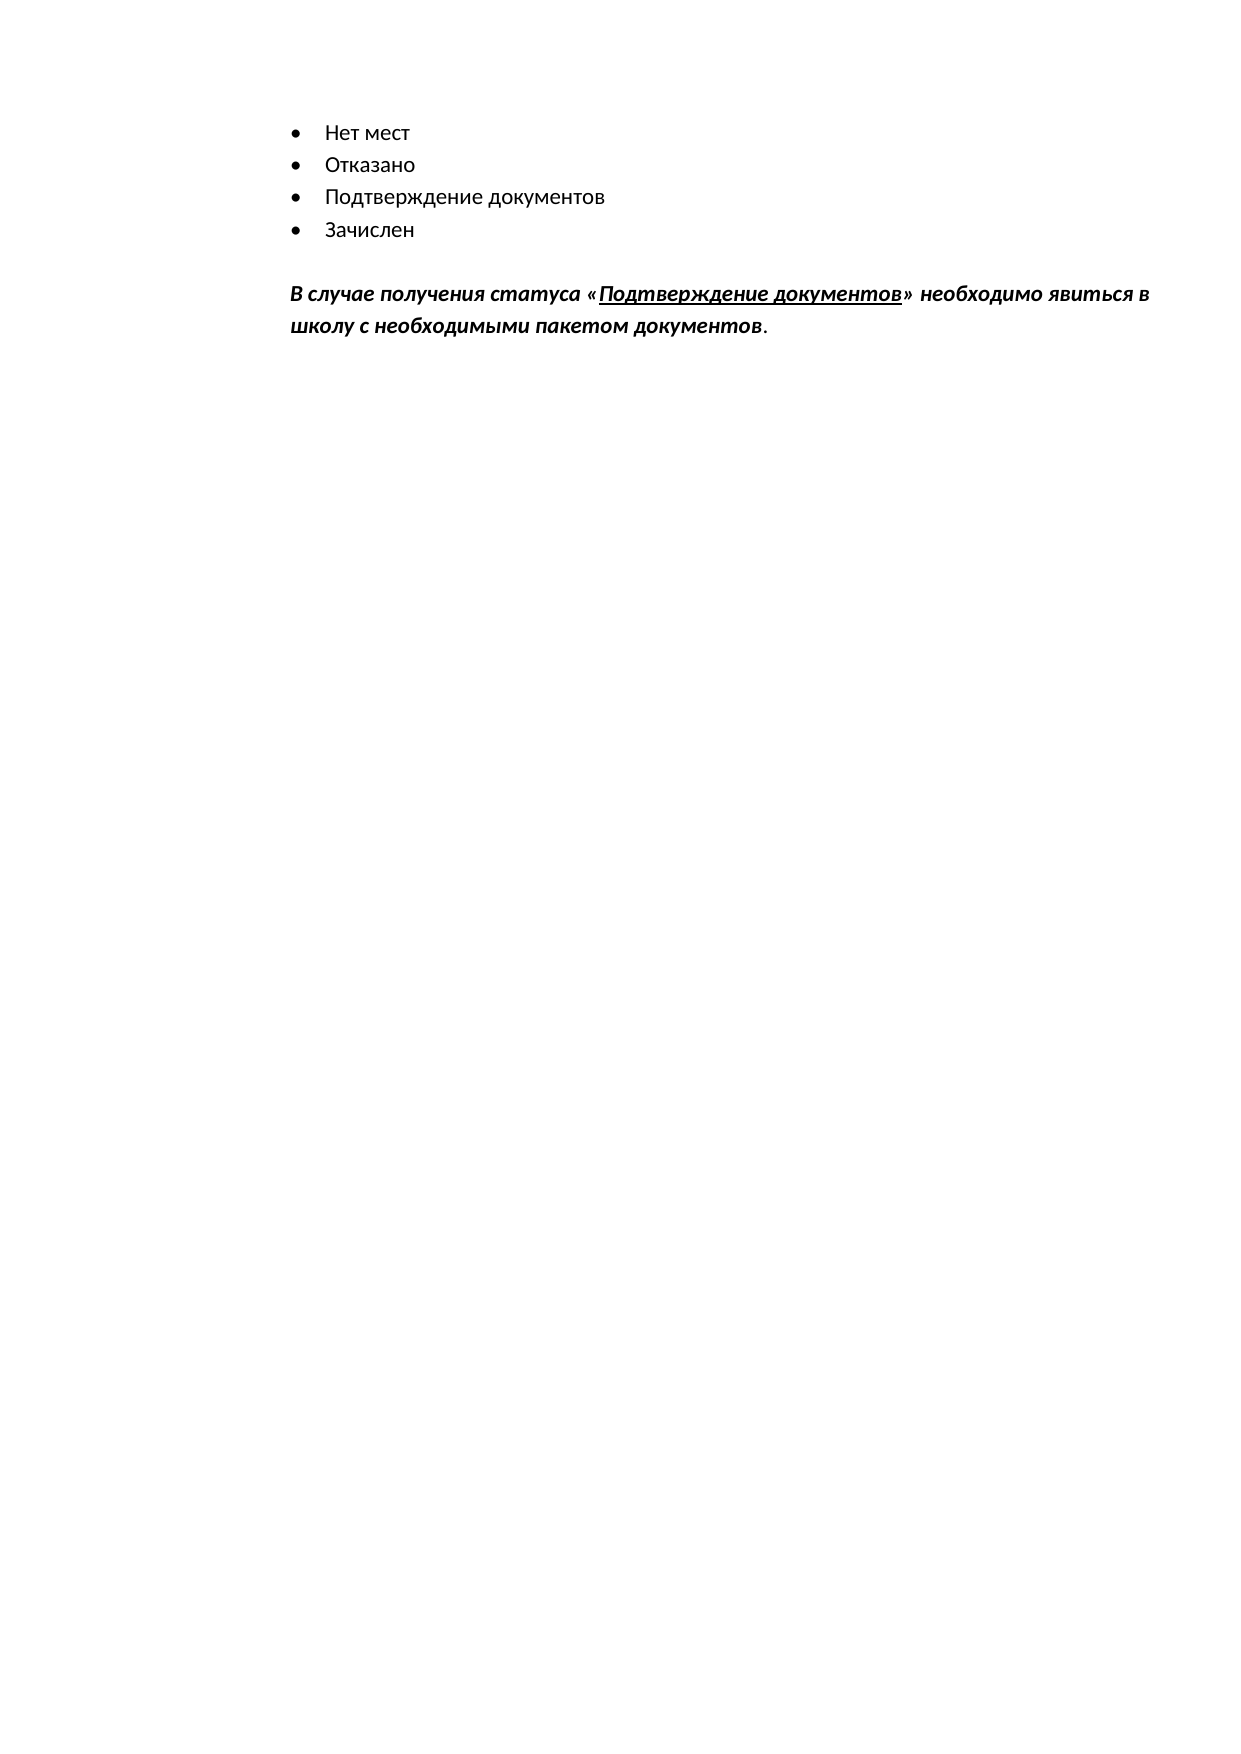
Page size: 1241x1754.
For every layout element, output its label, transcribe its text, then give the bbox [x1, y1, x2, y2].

list • Подтверждение документов [290, 182, 1152, 211]
list • Зачислен [290, 215, 1152, 243]
list • Нет мест [290, 118, 1152, 146]
list • Отказано [290, 150, 1152, 178]
list В случае получения статуса «Подтверждение документов» необходимо явиться в школу с необходимыми пакетом документов. [290, 279, 1152, 339]
